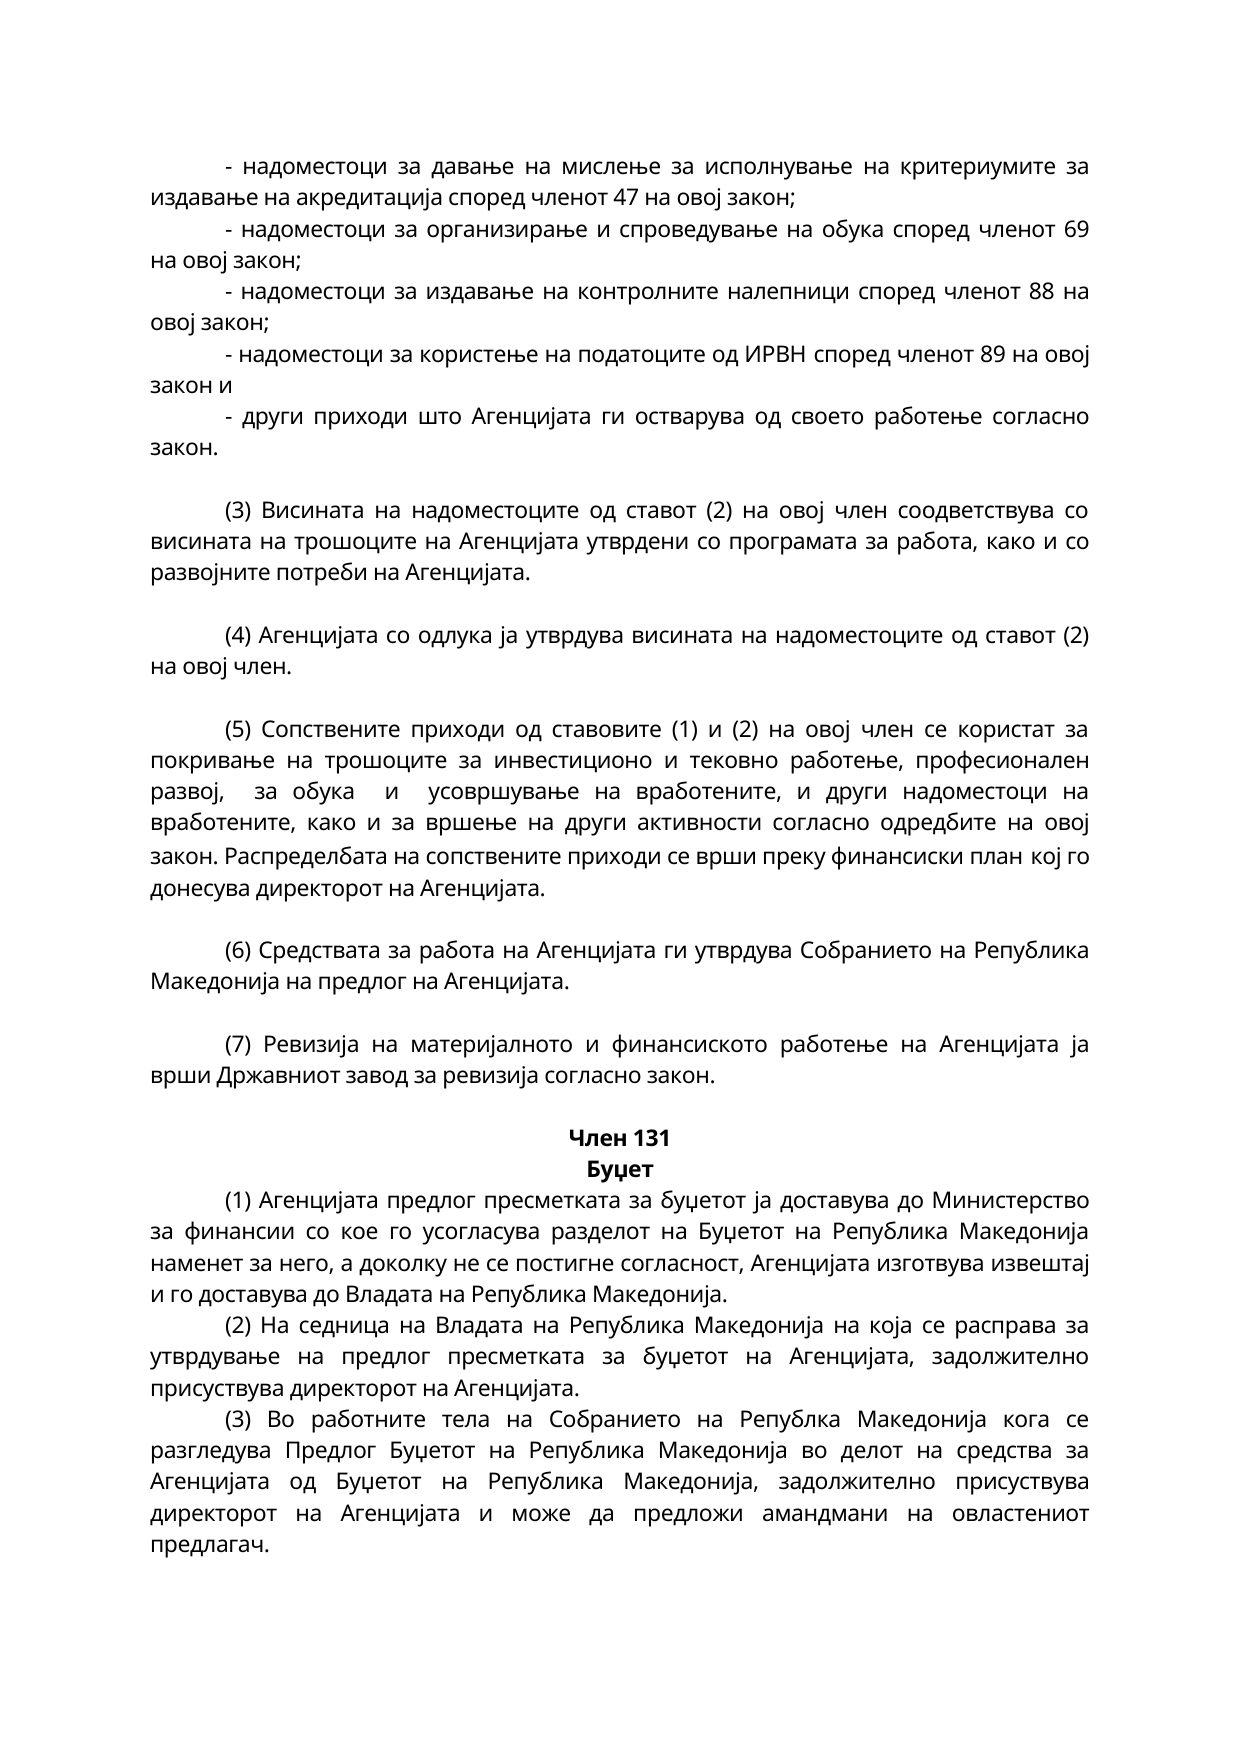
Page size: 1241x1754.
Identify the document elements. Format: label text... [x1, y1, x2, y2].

text Член 131 [150, 1122, 1090, 1153]
text (2) На седница на Владата на Република Македонија на која се расправа за утврдување на предлог пресметката за буџетот на Агенцијата, задолжително присуствува директорот на Агенцијата. [150, 1309, 1090, 1403]
text (5) Сопствените приходи од ставовите (1) и (2) на овој член се користат за покривање на трошоците за инвестиционо и тековно работење, професионален развој, за обука и усовршување на вработените, и други надоместоци на вработените, како и за вршење на други активности согласно одредбите на овој закон. Распределбата на сопствените приходи се врши преку финансиски план кој го донесува директорот на Агенцијата. [150, 712, 1090, 903]
text - надоместоци за организирање и спроведување на обука според членот 69 на овој закон; [150, 212, 1090, 275]
text - надоместоци за давање на мислење за исполнување на критериумите за издавање на акредитација според членот 47 на овој закон; [150, 150, 1090, 212]
text (6) Средствата за работа на Агенцијата ги утврдува Собранието на Република Македонија на предлог на Агенцијата. [150, 934, 1090, 997]
text - надоместоци за користење на податоците од ИРВН според членот 89 на овој закон и [150, 337, 1090, 400]
text Буџет [150, 1153, 1090, 1184]
text (4) Агенцијата со одлука ја утврдува висината на надоместоците од ставот (2) на овој член. [150, 619, 1090, 681]
text (1) Агенцијата предлог пресметката за буџетот ја доставува до Министерство за финансии со кое го усогласува разделот на Буџетот на Република Македонија наменет за него, а доколку не се постигне согласност, Агенцијата изготвува извештај и го доставува до Владата на Република Македонија. [150, 1184, 1090, 1309]
text (3) Висината на надоместоците од ставот (2) на овој член соодветствува со висината на трошоците на Агенцијата утврдени со програмата за работа, како и со развојните потреби на Агенцијата. [150, 494, 1090, 587]
text (7) Ревизија на материјалното и финансиското работење на Агенцијата ја врши Државниот завод за ревизија согласно закон. [150, 1028, 1090, 1090]
text - надоместоци за издавање на контролните налепници според членот 88 на овој закон; [150, 275, 1090, 337]
text (3) Во работните тела на Собранието на Републка Македонија кога се разгледува Предлог Буџетот на Република Македонија во делот на средства за Агенцијата од Буџетот на Република Македонија, задолжително присуствува директорот на Агенцијата и може да предложи амандмани на овластениот предлагач. [150, 1403, 1090, 1559]
text - други приходи што Агенцијата ги остварува од своето работење согласно закон. [150, 400, 1090, 462]
